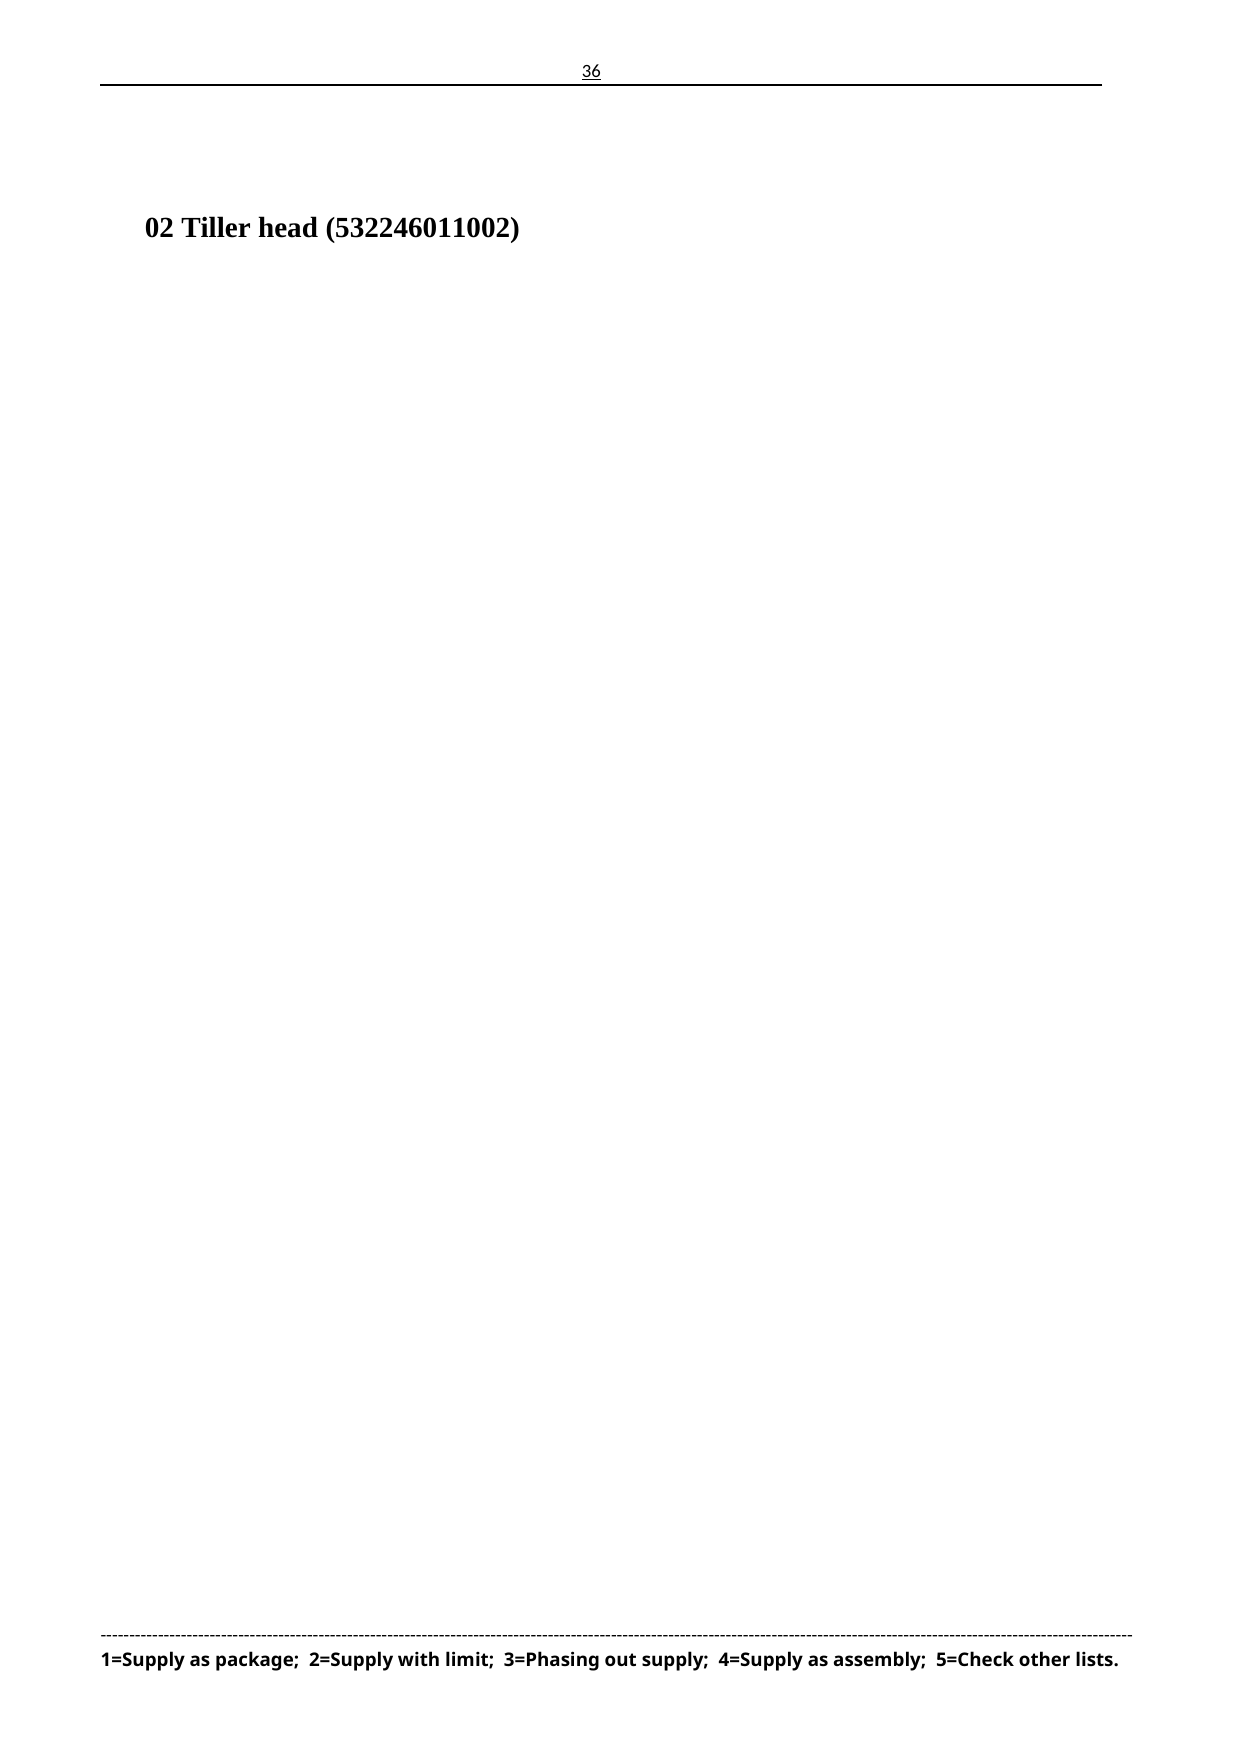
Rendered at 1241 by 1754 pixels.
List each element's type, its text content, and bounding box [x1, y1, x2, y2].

subtitle 02 Tiller head (532246011002) [100, 194, 1140, 259]
